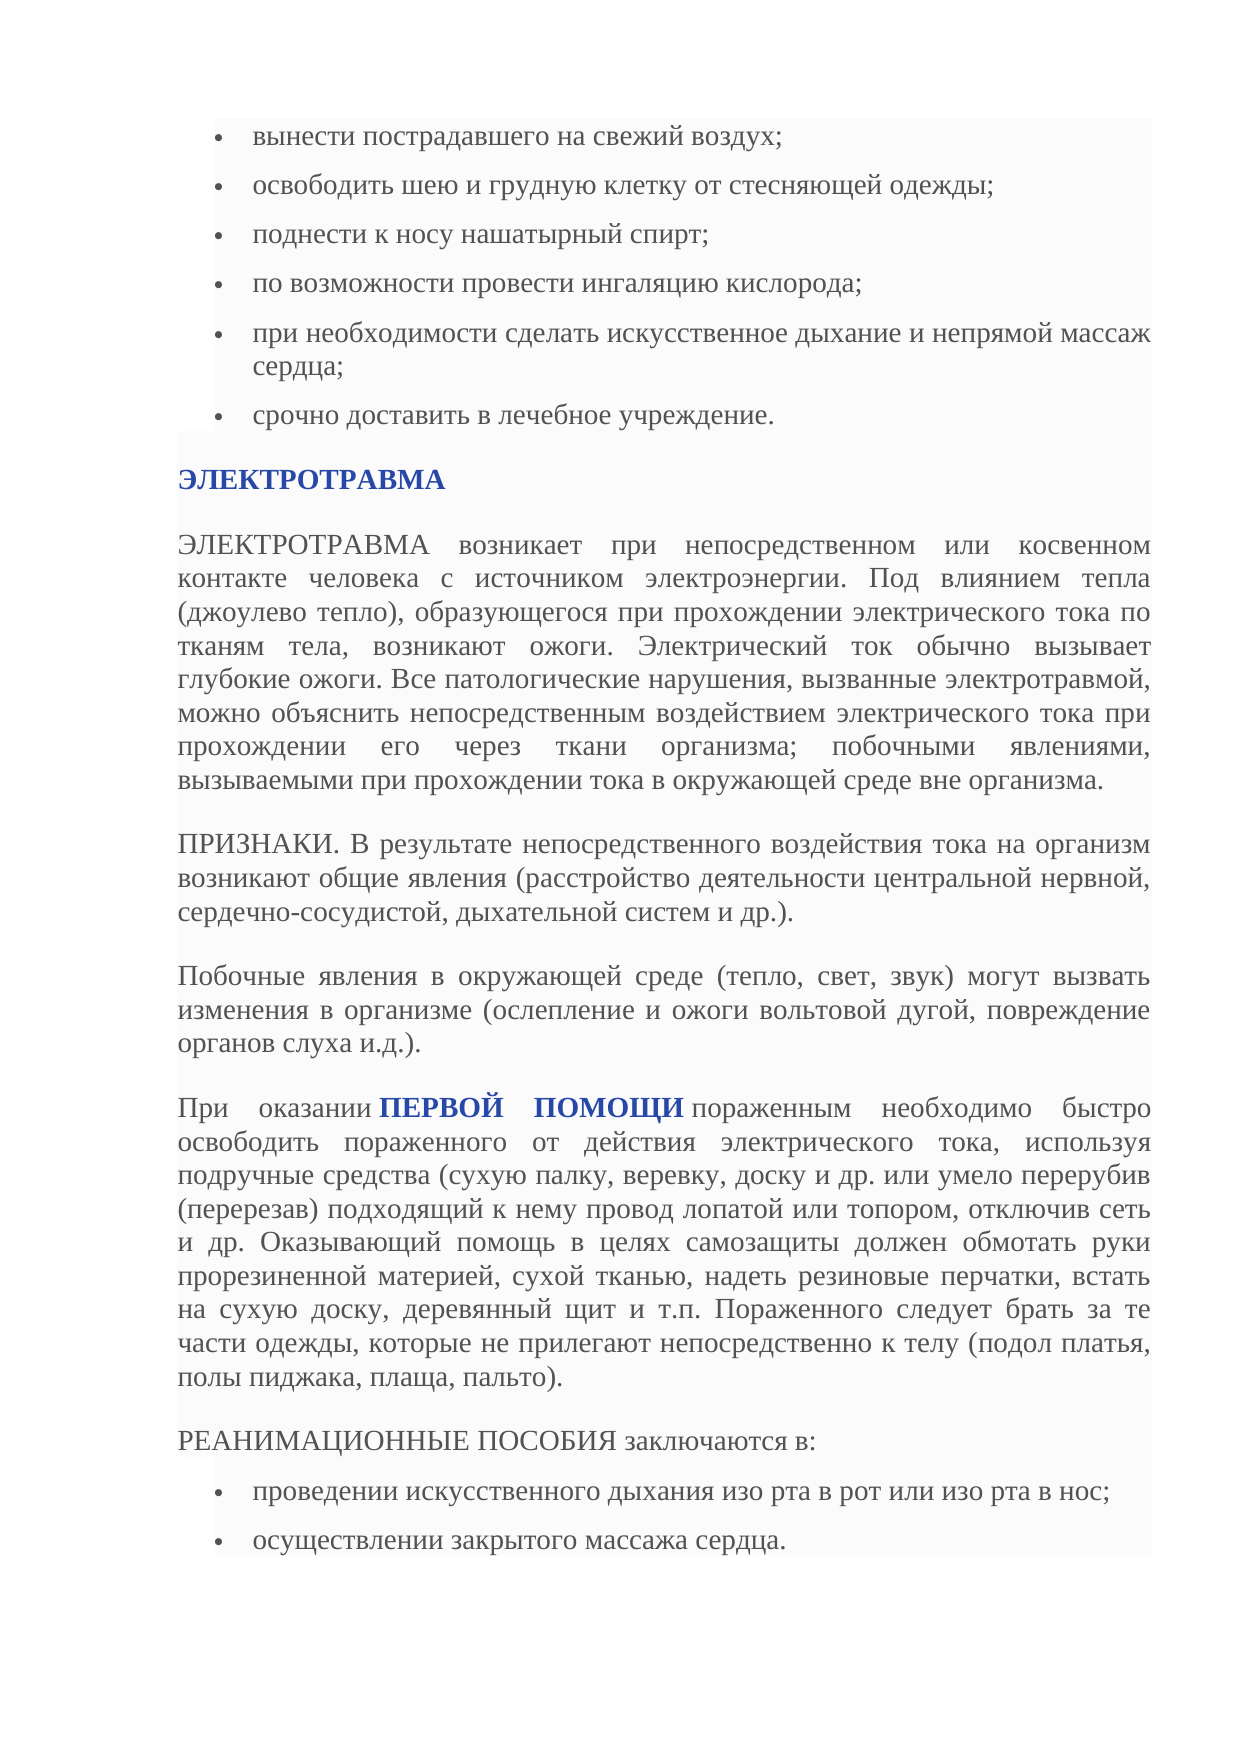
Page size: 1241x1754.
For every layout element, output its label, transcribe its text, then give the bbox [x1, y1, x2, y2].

list срочно доставить в лечебное учреждение. [215, 397, 1152, 431]
list освободить шею и грудную клетку от стесняющей одежды; [215, 167, 1152, 201]
text ЭЛЕКТРОТРАВМА возникает при непосредственном или косвенном контакте человека с источником электроэнергии. Под влиянием тепла (джоулево тепло), образующегося при прохождении электрического тока по тканям тела, возникают ожоги. Электрический ток обычно вызывает глубокие ожоги. Все патологические нарушения, вызванные электротравмой, можно объяснить непосредственным воздействием электрического тока при прохождении его через ткани организма; побочными явлениями, вызываемыми при прохождении тока в окружающей среде вне организма. [177, 527, 1152, 795]
list при необходимости сделать искусственное дыхание и непрямой массаж сердца; [215, 315, 1152, 382]
text Побочные явления в окружающей среде (тепло, свет, звук) могут вызвать изменения в организме (ослепление и ожоги вольтовой дугой, повреждение органов слуха и.д.). [177, 958, 1152, 1059]
list вынести пострадавшего на свежий воздух; [215, 118, 1152, 152]
text При оказании ПЕРВОЙ ПОМОЩИ пораженным необходимо быстро освободить пораженного от действия электрического тока, используя подручные средства (сухую палку, веревку, доску и др. или умело перерубив (перерезав) подходящий к нему провод лопатой или топором, отключив сеть и др. Оказывающий помощь в целях самозащиты должен обмотать руки прорезиненной материей, сухой тканью, надеть резиновые перчатки, встать на сухую доску, деревянный щит и т.п. Пораженного следует брать за те части одежды, которые не прилегают непосредственно к телу (подол платья, полы пиджака, плаща, пальто). [177, 1090, 1152, 1392]
list по возможности провести ингаляцию кислорода; [215, 266, 1152, 299]
list поднести к носу нашатырный спирт; [215, 216, 1152, 250]
list проведении искусственного дыхания изо рта в рот или изо рта в нос; [215, 1473, 1152, 1506]
text ПРИЗНАКИ. В результате непосредственного воздействия тока на организм возникают общие явления (расстройство деятельности центральной нервной, сердечно-сосудистой, дыхательной систем и др.). [177, 827, 1152, 927]
text ЭЛЕКТРОТРАВМА [177, 462, 1152, 496]
list осуществлении закрытого массажа сердца. [215, 1522, 1152, 1555]
text РЕАНИМАЦИОННЫЕ ПОСОБИЯ заключаются в: [177, 1423, 1152, 1457]
